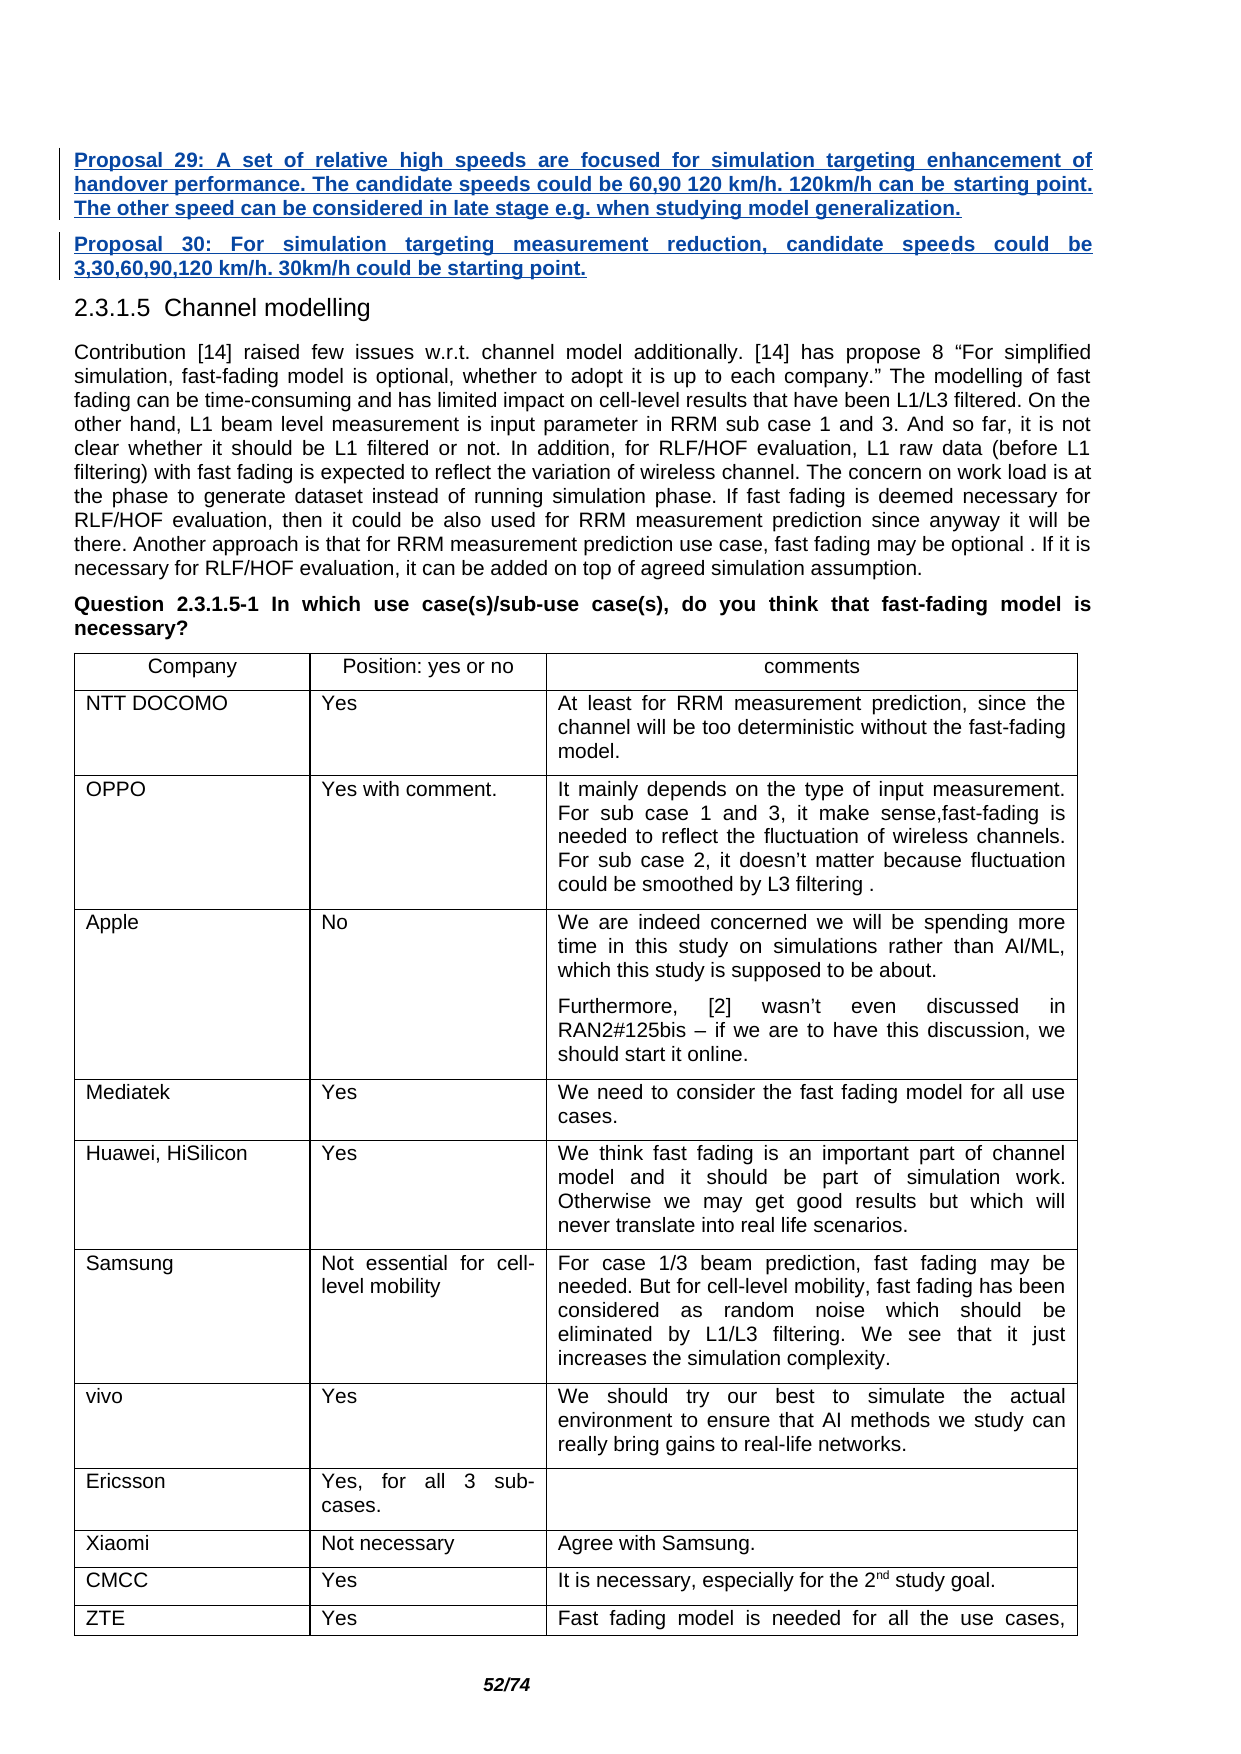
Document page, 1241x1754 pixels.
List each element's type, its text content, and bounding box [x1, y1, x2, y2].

table_cell We need to consider the fast fading model for all use cases. [547, 1080, 1077, 1140]
table_cell Yes [311, 691, 546, 775]
table_cell We think fast fading is an important part of channel model and it should be part of simulation work. Otherwise we may get good results but which will never translate into real life scenarios. [547, 1141, 1077, 1249]
table_cell Not essential for cell-level mobility [311, 1250, 546, 1383]
table_cell [547, 1469, 1077, 1529]
table_cell No [311, 910, 546, 1078]
table_cell Yes [311, 1384, 546, 1468]
table_cell It is necessary, especially for the 2nd study goal. [547, 1568, 1077, 1604]
table_header comments [547, 654, 1077, 690]
table_header Position: yes or no [311, 654, 546, 690]
table_cell Yes [311, 1568, 546, 1604]
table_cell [547, 1606, 1077, 1635]
table_cell Not necessary [311, 1531, 546, 1567]
table_cell Ericsson [75, 1469, 309, 1529]
table_cell Yes [311, 1606, 546, 1635]
table_cell At least for RRM measurement prediction, since the channel will be too deterministic without the fast-fading model. [547, 691, 1077, 775]
table_cell Apple [75, 910, 309, 1078]
table_cell OPPO [75, 776, 309, 909]
table_cell Huawei, HiSilicon [75, 1141, 309, 1249]
table_cell NTT DOCOMO [75, 691, 309, 775]
table_cell ZTE [75, 1606, 309, 1635]
table_cell Yes [311, 1141, 546, 1249]
table_header Company [75, 654, 309, 690]
table_cell We are indeed concerned we will be spending more time in this study on simulations rather than AI/ML, which this study is supposed to be about. Furthermore, [2] wasn’t even discussed in RAN2#125bis – if we are to have this discussion, we should start it online. [547, 910, 1077, 1078]
table_cell It mainly depends on the type of input measurement. For sub case 1 and 3, it make sense,fast-fading is needed to reflect the fluctuation of wireless channels. For sub case 2, it doesn’t matter because fluctuation could be smoothed by L3 filtering . [547, 776, 1077, 909]
table_cell For case 1/3 beam prediction, fast fading may be needed. But for cell-level mobility, fast fading has been considered as random noise which should be eliminated by L1/L3 filtering. We see that it just increases the simulation complexity. [547, 1250, 1077, 1383]
table_cell Yes with comment. [311, 776, 546, 909]
text Question 2.3.1.5-1 In which use case(s)/sub-use case(s), do you think that fast-fading model is necessary? [74, 592, 1093, 640]
table_cell Samsung [75, 1250, 309, 1383]
table_cell Agree with Samsung. [547, 1531, 1077, 1567]
table_cell CMCC [75, 1568, 309, 1604]
table_cell Yes, for all 3 sub-cases. [311, 1469, 546, 1529]
table_cell vivo [75, 1384, 309, 1468]
table_cell We should try our best to simulate the actual environment to ensure that AI methods we study can really bring gains to real-life networks. [547, 1384, 1077, 1468]
table_cell Mediatek [75, 1080, 309, 1140]
table_cell Xiaomi [75, 1531, 309, 1567]
subtitle Channel modelling [74, 292, 1093, 321]
table_cell Yes [311, 1080, 546, 1140]
text Contribution [14] raised few issues w.r.t. channel model additionally. [14] has propose 8 “For simplified simulation, fast-fading model is optional, whether to adopt it is up to each company.” The modelling of fast fading can be time-consuming and has limited impact on cell-level results that have been L1/L3 filtered. On the other hand, L1 beam level measurement is input parameter in RRM sub case 1 and 3. And so far, it is not clear whether it should be L1 filtered or not. In addition, for RLF/HOF evaluation, L1 raw data (before L1 filtering) with fast fading is expected to reflect the variation of wireless channel. The concern on work load is at the phase to generate dataset instead of running simulation phase. If fast fading is deemed necessary for RLF/HOF evaluation, then it could be also used for RRM measurement prediction since anyway it will be there. Another approach is that for RRM measurement prediction use case, fast fading may be optional . If it is necessary for RLF/HOF evaluation, it can be added on top of agreed simulation assumption. [74, 340, 1093, 579]
